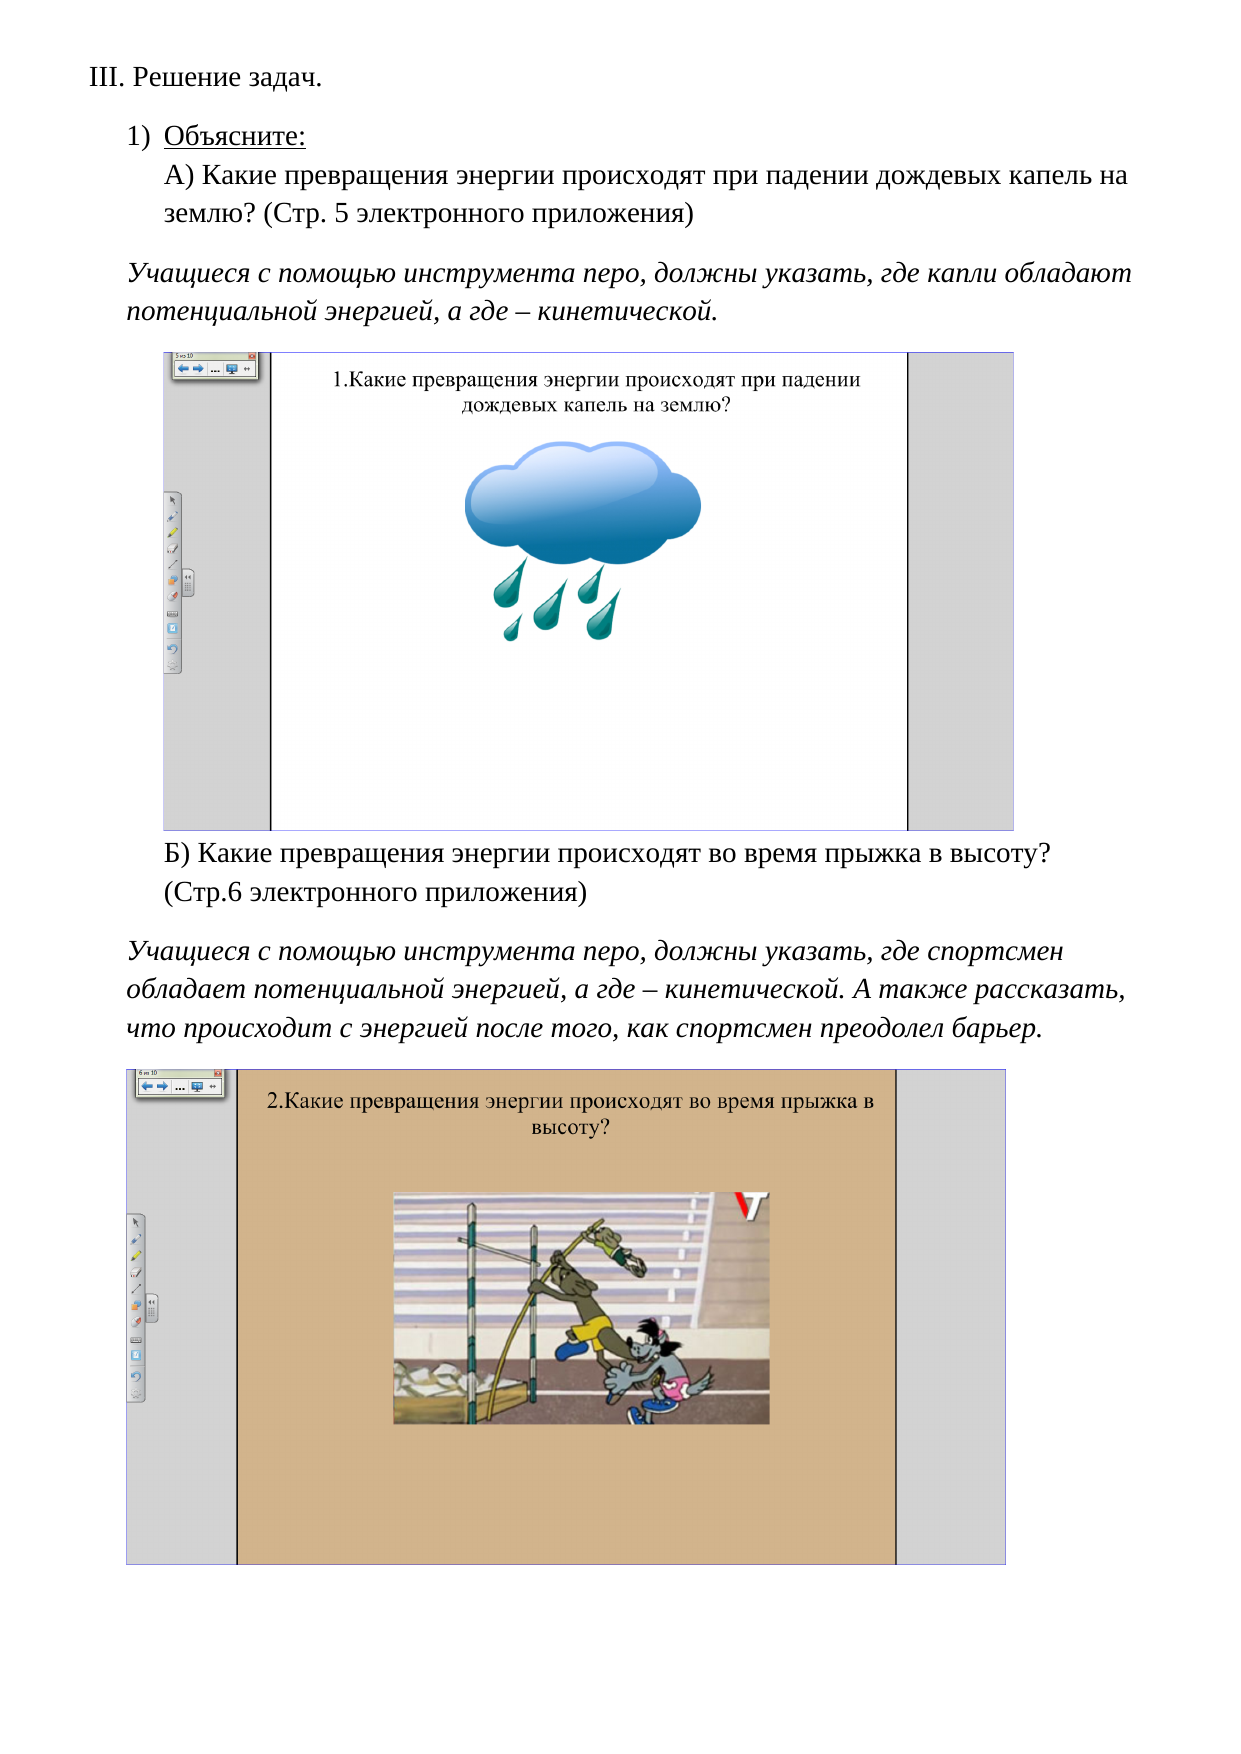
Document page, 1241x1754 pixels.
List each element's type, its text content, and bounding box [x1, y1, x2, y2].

list (Стр.6 электронного приложения) [164, 874, 1152, 907]
list Объясните: [126, 118, 1152, 152]
text III. Решение задач. [89, 59, 1152, 93]
text Учащиеся с помощью инструмента перо, должны указать, где спортсмен обладает потенциальной энергией, а где – кинетической. А также рассказать, что происходит с энергией после того, как спортсмен преодолел барьер. [126, 933, 1152, 1044]
picture [163, 352, 1014, 831]
text Учащиеся с помощью инструмента перо, должны указать, где капли обладают потенциальной энергией, а где – кинетической. [126, 255, 1152, 327]
list А) Какие превращения энергии происходят при падении дождевых капель на землю? (Стр. 5 электронного приложения) [164, 157, 1152, 229]
list Б) Какие превращения энергии происходят во время прыжка в высоту? [164, 835, 1152, 869]
picture [126, 1069, 1006, 1565]
